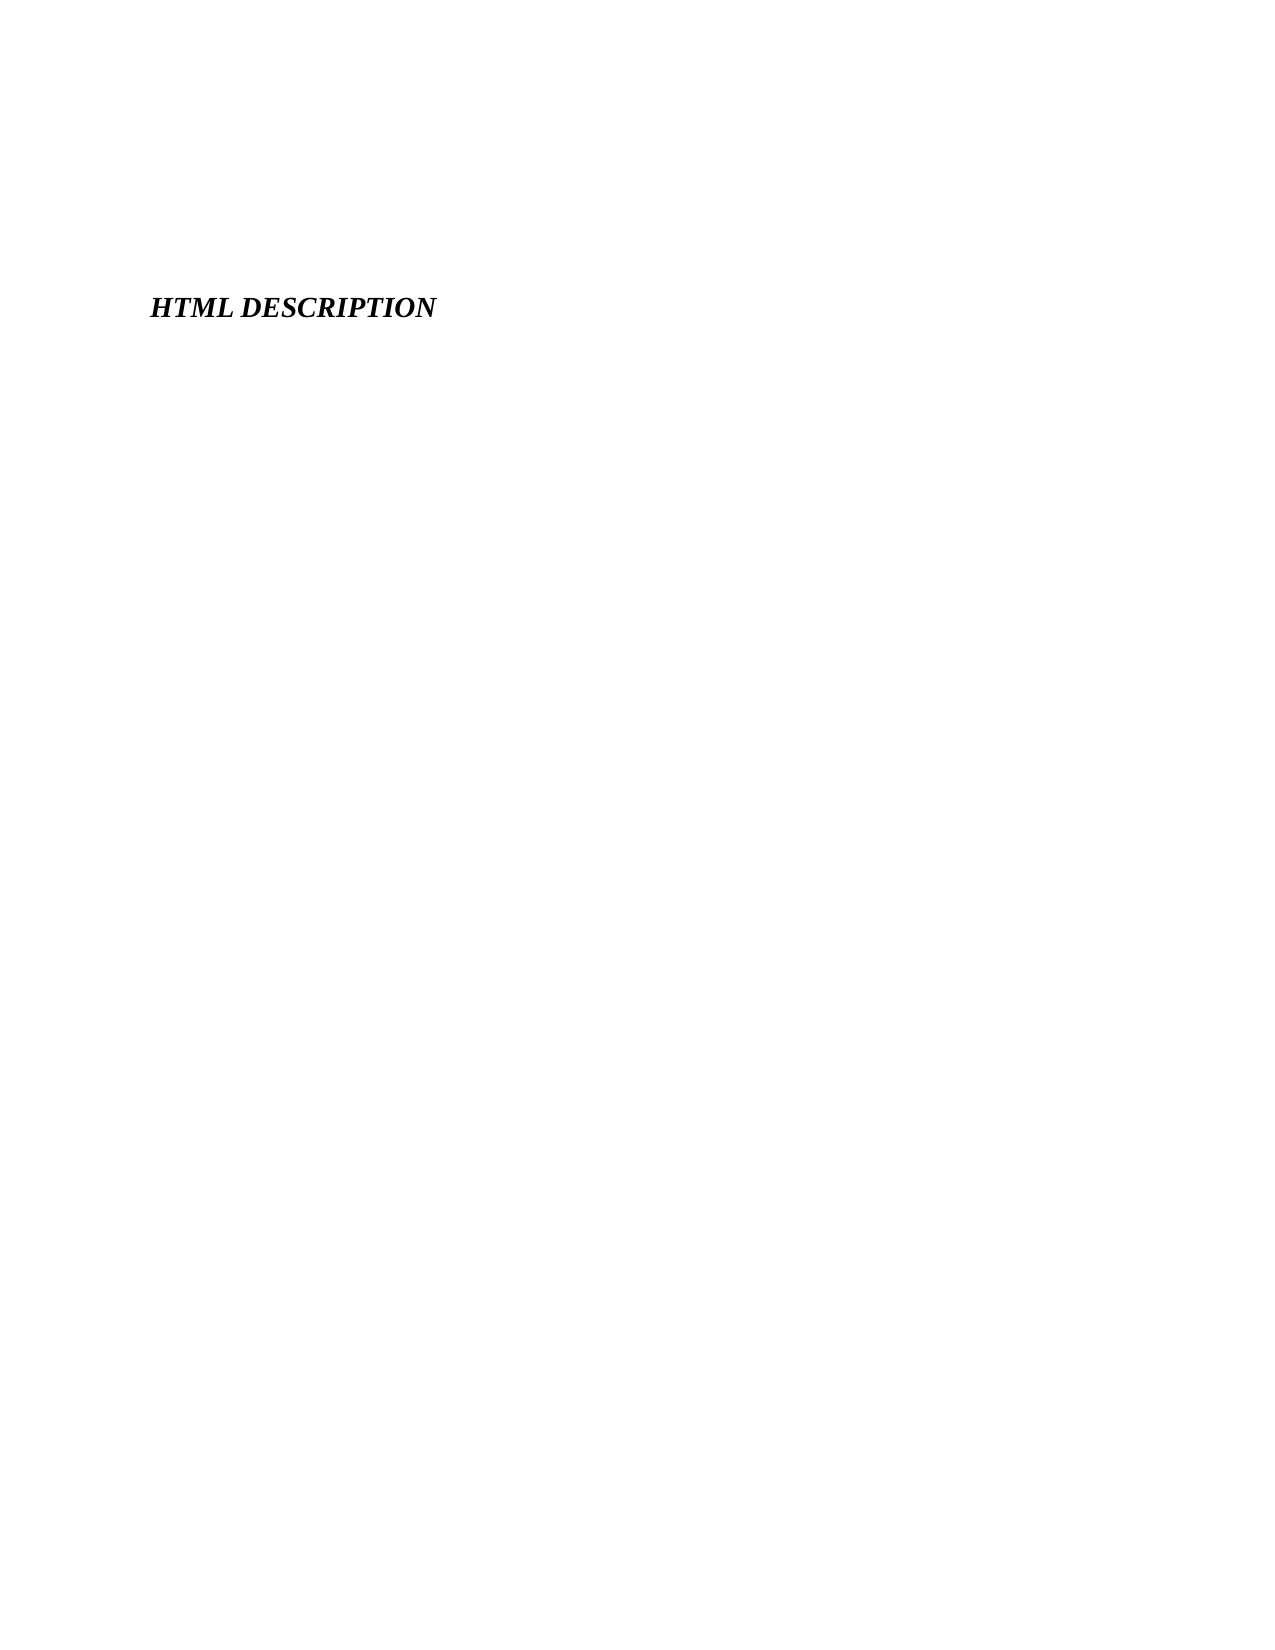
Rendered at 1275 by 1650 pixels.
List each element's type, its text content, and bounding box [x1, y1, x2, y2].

subtitle HTML DESCRIPTION [150, 290, 1125, 323]
